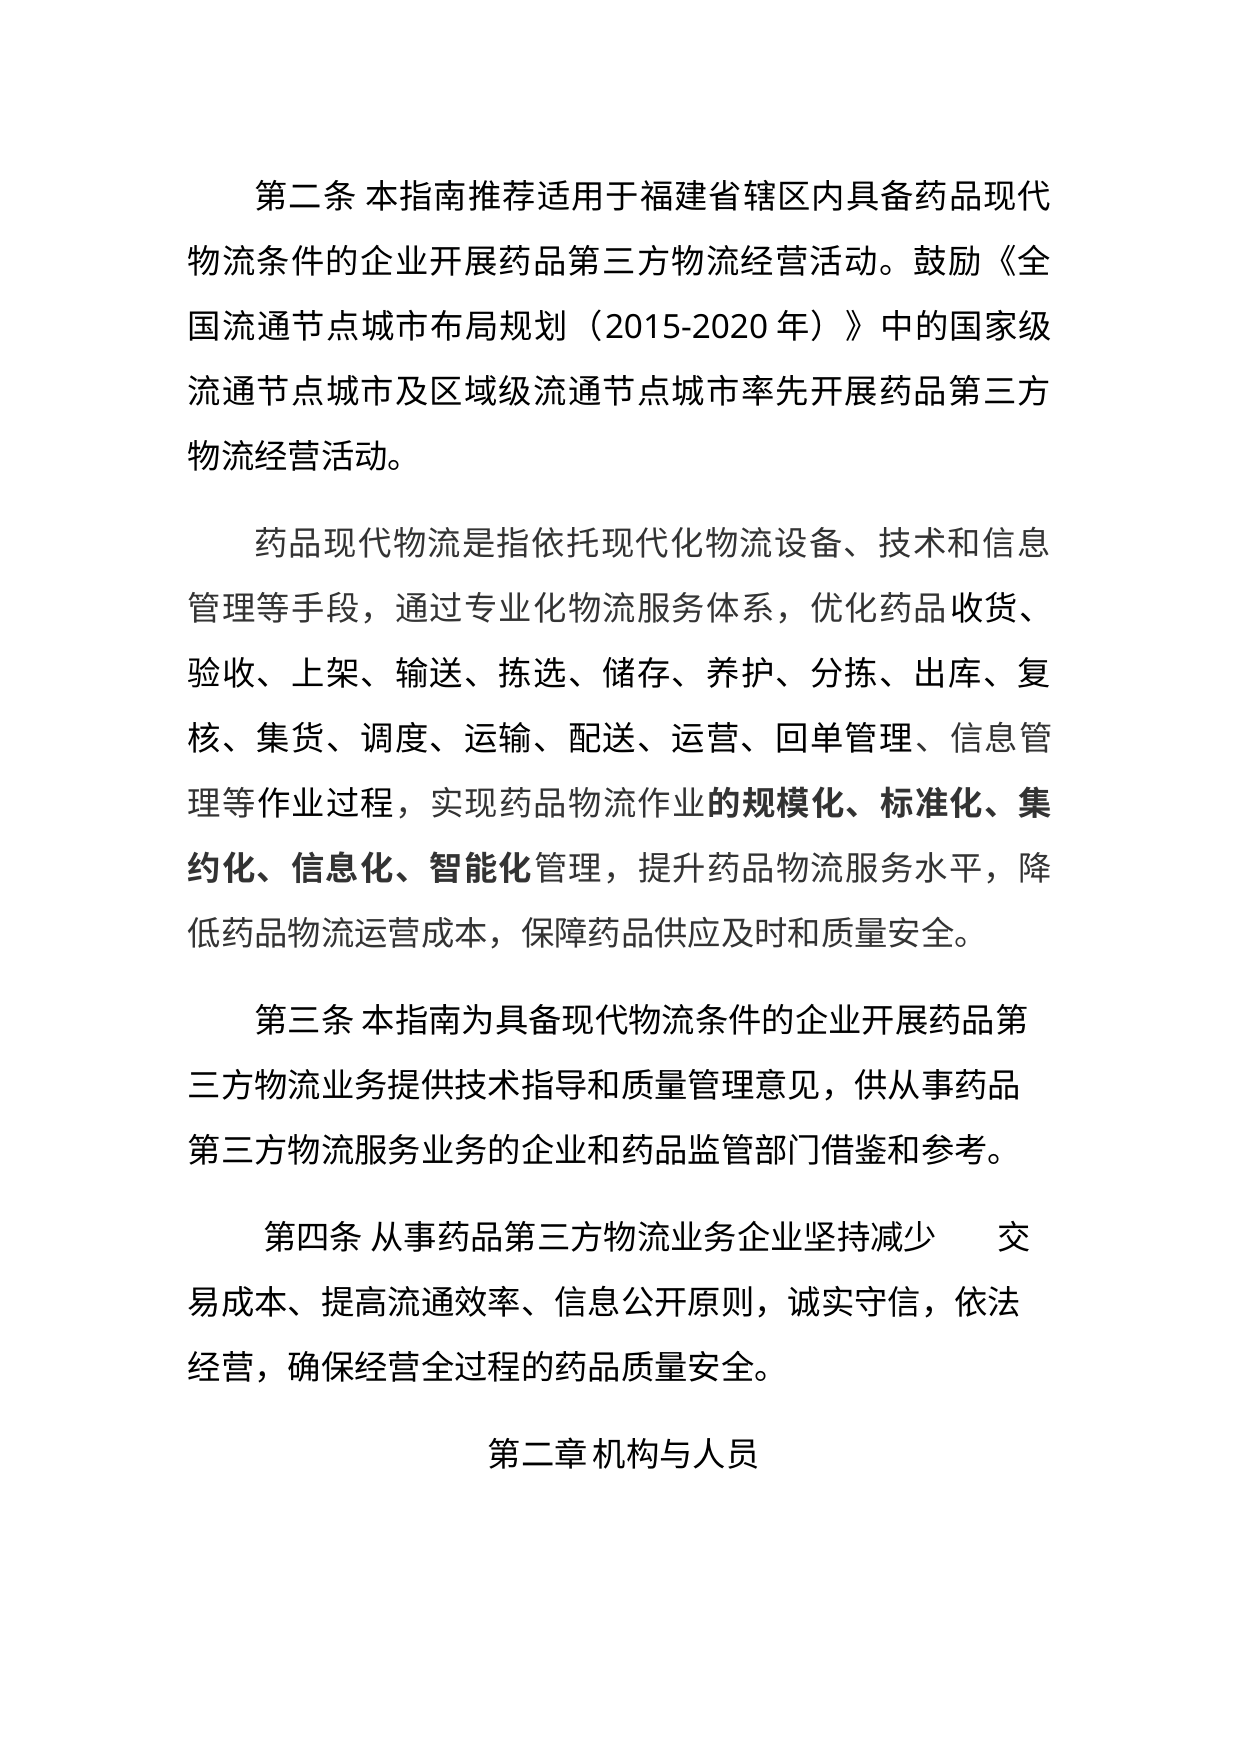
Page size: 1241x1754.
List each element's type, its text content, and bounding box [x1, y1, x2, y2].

text 第二条 本指南推荐适用于福建省辖区内具备药品现代物流条件的企业开展药品第三方物流经营活动。鼓励《全国流通节点城市布局规划（2015-2020年）》中的国家级流通节点城市及区域级流通节点城市率先开展药品第三方物流经营活动。 [187, 162, 1053, 487]
text 第三条 本指南为具备现代物流条件的企业开展药品第三方物流业务提供技术指导和质量管理意见，供从事药品第三方物流服务业务的企业和药品监管部门借鉴和参考。 [187, 986, 1053, 1181]
text 第二章 机构与人员 [187, 1419, 1053, 1484]
text 第四条 从事药品第三方物流业务企业坚持减少 交易成本、提高流通效率、信息公开原则，诚实守信，依法经营，确保经营全过程的药品质量安全。 [187, 1203, 1053, 1398]
text 药品现代物流是指依托现代化物流设备、技术和信息管理等手段，通过专业化物流服务体系，优化药品收货、验收、上架、输送、拣选、储存、养护、分拣、出库、复核、集货、调度、运输、配送、运营、回单管理、信息管理等作业过程，实现药品物流作业的规模化、标准化、集约化、信息化、智能化管理，提升药品物流服务水平，降低药品物流运营成本，保障药品供应及时和质量安全。 [187, 509, 1053, 964]
